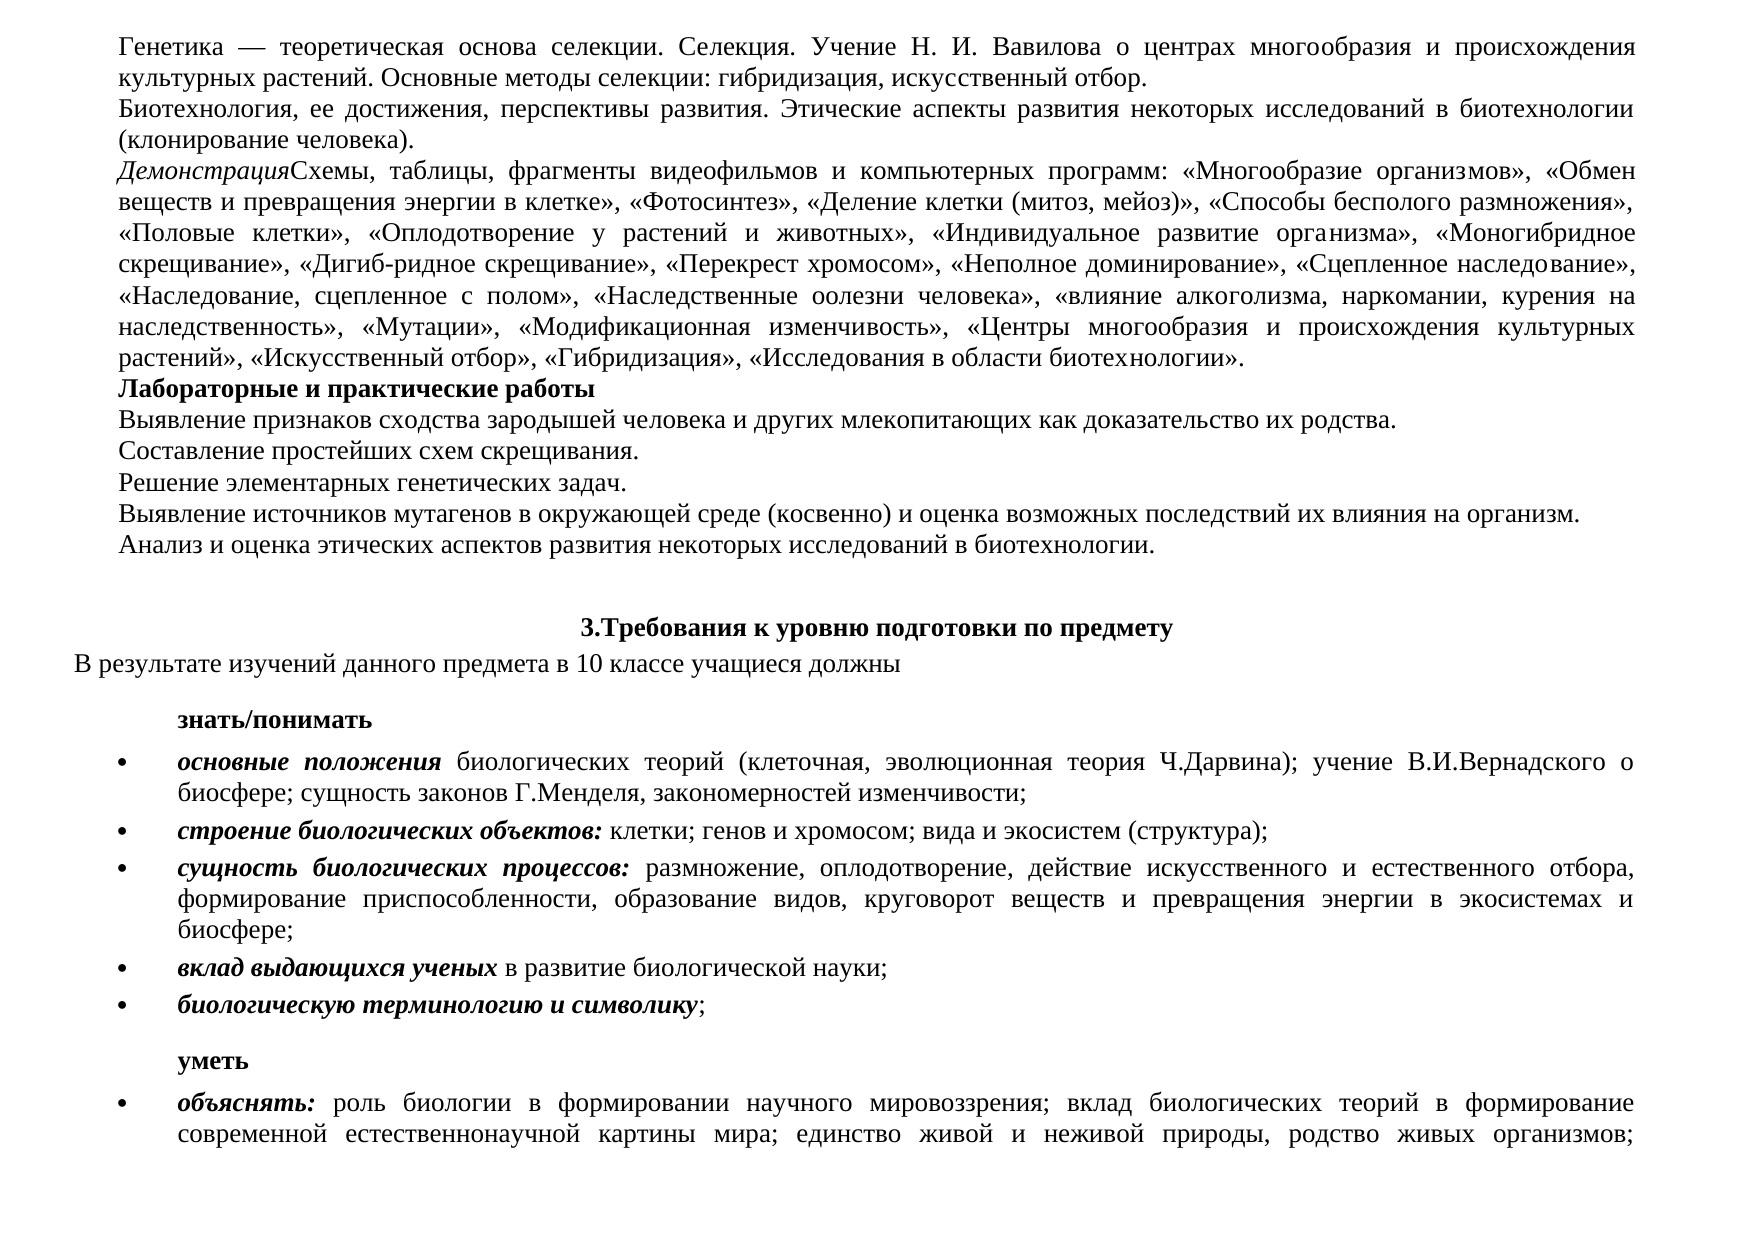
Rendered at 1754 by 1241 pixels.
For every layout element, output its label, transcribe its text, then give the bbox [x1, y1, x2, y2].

text Анализ и оценка этических аспектов развития некоторых исследований в биотехнологии. [118, 528, 1636, 559]
list сущность биологических процессов: размножение, оплодотворение, действие искусственного и естественного отбора, формирование приспособленности, образование видов, круговорот веществ и превращения энергии в экосистемах и биосфере; [118, 851, 1636, 944]
list биологическую терминологию и символику; [118, 988, 1636, 1019]
text Лабораторные и практические работы [118, 372, 1636, 403]
text Биотехнология, ее достижения, перспективы развития. Этические аспекты развития некоторых исследований в биотехнологии (клонирование человека). [118, 92, 1636, 154]
text Выявление источников мутагенов в окружающей среде (косвенно) и оценка возможных последствий их влияния на организм. [118, 497, 1636, 528]
text знать/понимать [118, 703, 1636, 734]
text ДемонстрацияСхемы, таблицы, фрагменты видеофильмов и компьютерных программ: «Многообразие организмов», «Обмен веществ и превращения энергии в клетке», «Фотосинтез», «Деление клетки (митоз, мейоз)», «Способы бесполого размножения», «Половые клетки», «Оплодотворение у растений и животных», «Индивидуальное развитие организма», «Моногибридное скрещивание», «Дигиб-ридное скрещивание», «Перекрест хромосом», «Неполное доминирование», «Сцепленное наследование», «Наследование, сцепленное с полом», «Наследственные оолезни человека», «влияние алкоголизма, наркомании, курения на наследственность», «Мутации», «Модификационная изменчивость», «Центры многообразия и происхождения культурных растений», «Искусственный отбор», «Гибридизация», «Исследования в области биотехнологии». [118, 154, 1636, 372]
list строение биологических объектов: клетки; генов и хромосом; вида и экосистем (структура); [118, 814, 1636, 845]
text Составление простейших схем скрещивания. [118, 434, 1636, 466]
text В результате изучений данного предмета в 10 классе учащиеся должны [74, 647, 1636, 678]
text Решение элементарных генетических задач. [118, 466, 1636, 497]
text Выявление признаков сходства зародышей человека и других млекопитающих как доказательство их родства. [118, 403, 1636, 434]
list вклад выдающихся ученых в развитие биологической науки; [118, 951, 1636, 982]
text Генетика — теоретическая основа селекции. Селекция. Учение Н. И. Вавилова о центрах многообразия и происхождения культурных растений. Основные методы селекции: гибридизация, искусственный отбор. [118, 29, 1636, 92]
list основные положения биологических теорий (клеточная, эволюционная теория Ч.Дарвина); учение В.И.Вернадского о биосфере; сущность законов Г.Менделя, закономерностей изменчивости; [118, 745, 1636, 807]
text 3.Требования к уровню подготовки по предмету [118, 611, 1636, 642]
text уметь [118, 1044, 1636, 1076]
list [118, 1086, 1636, 1149]
